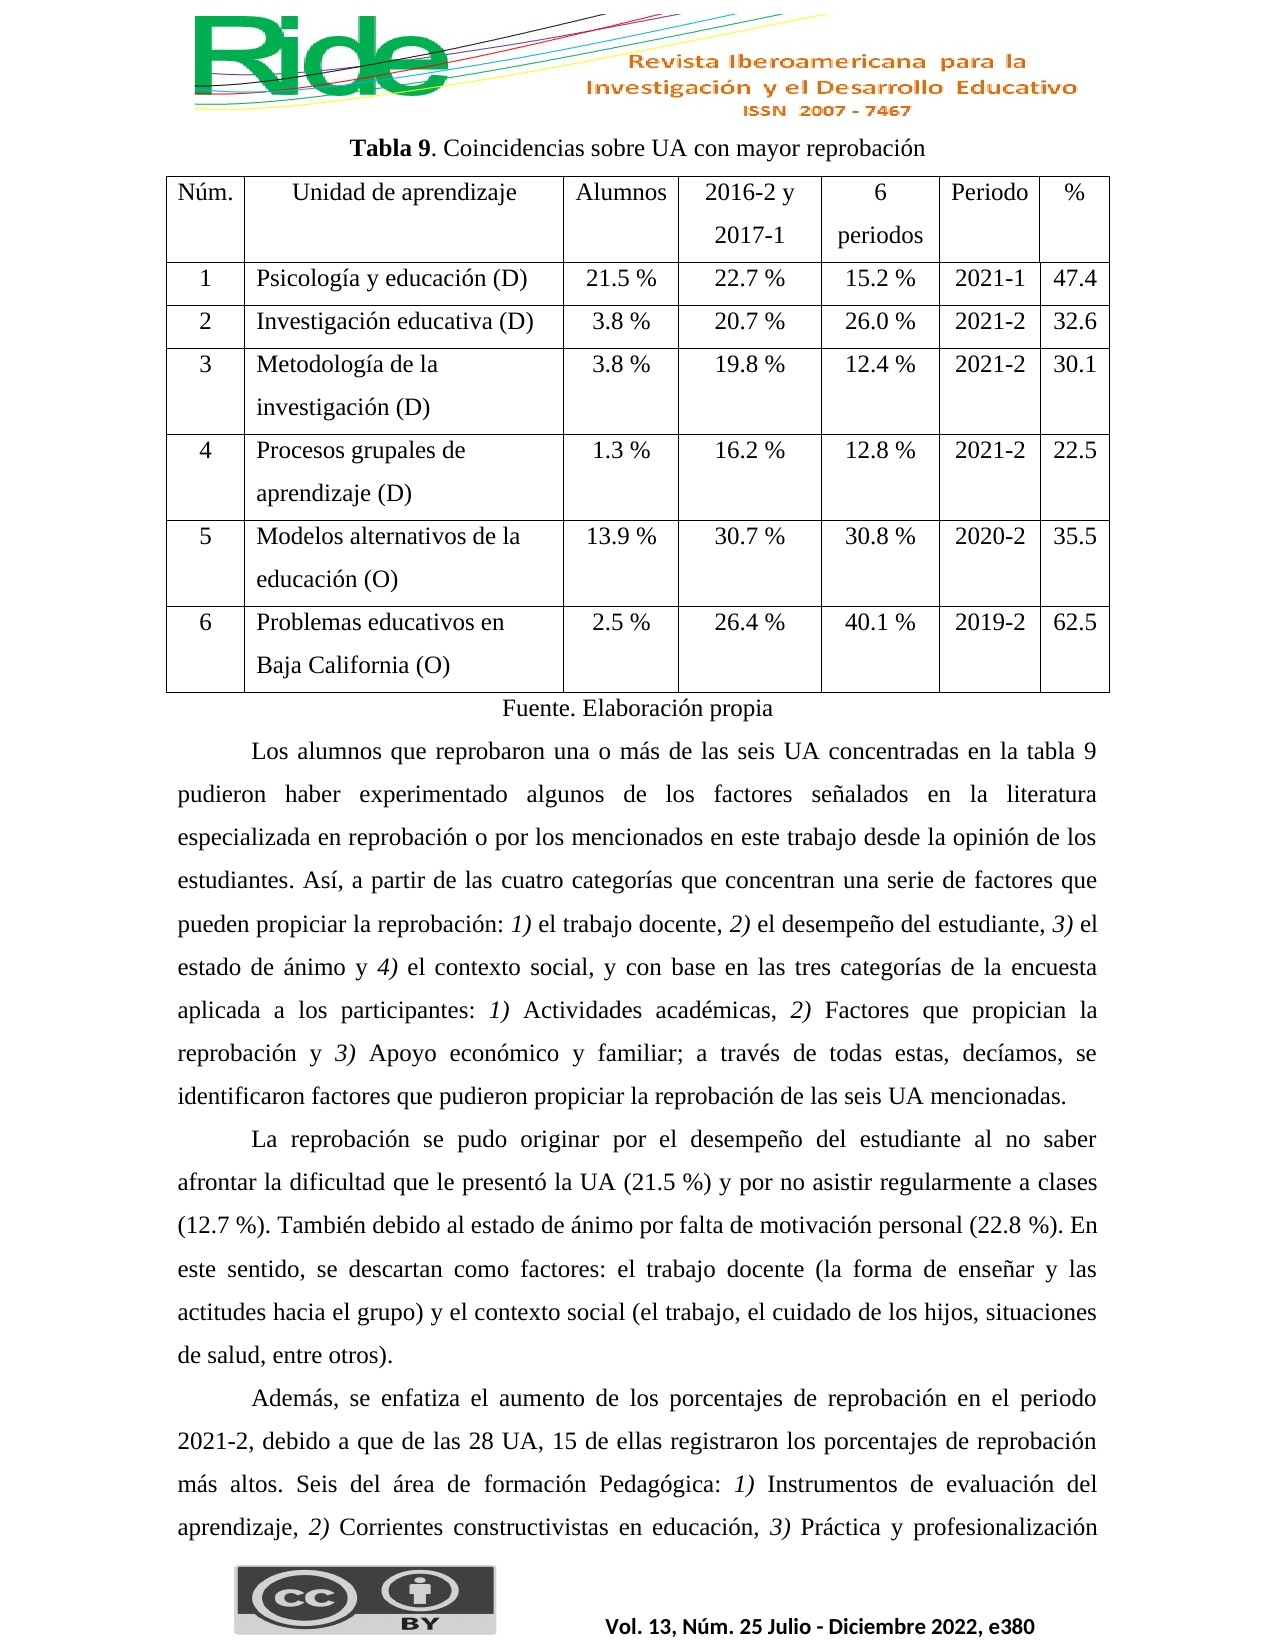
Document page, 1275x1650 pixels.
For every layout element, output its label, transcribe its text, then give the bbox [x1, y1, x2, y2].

table_cell 3.8 % [564, 349, 678, 434]
table_cell 2021-2 [940, 349, 1040, 434]
table_cell 26.0 % [822, 306, 939, 348]
table_cell 3 [167, 349, 244, 434]
table_cell 22.5 [1041, 435, 1109, 520]
table_cell 2020-2 [940, 521, 1040, 606]
table_cell Problemas educativos en Baja California (O) [245, 607, 563, 692]
table_cell Investigación educativa (D) [245, 306, 563, 348]
text Tabla 9. Coincidencias sobre UA con mayor reprobación [177, 133, 1098, 162]
table_cell 13.9 % [564, 521, 678, 606]
table_cell 2021-2 [940, 435, 1040, 520]
table_cell 21.5 % [564, 263, 678, 305]
table_cell 2019-2 [940, 607, 1040, 692]
table_cell 12.4 % [822, 349, 939, 434]
table_cell 5 [167, 521, 244, 606]
table_cell 20.7 % [679, 306, 821, 348]
table_cell 12.8 % [822, 435, 939, 520]
table_header Núm. [167, 177, 244, 262]
table_cell 19.8 % [679, 349, 821, 434]
table_cell 22.7 % [679, 263, 821, 305]
picture [194, 14, 1081, 119]
table_cell 3.8 % [564, 306, 678, 348]
table_cell 26.4 % [679, 607, 821, 692]
table_header 2016-2 y 2017-1 [679, 177, 821, 262]
table_cell 2021-1 [940, 263, 1040, 305]
table_cell 32.6 [1041, 306, 1109, 348]
table_cell 1.3 % [564, 435, 678, 520]
table_header Unidad de aprendizaje [245, 177, 563, 262]
table_cell Metodología de la investigación (D) [245, 349, 563, 434]
picture [234, 1565, 497, 1635]
table_cell 35.5 [1041, 521, 1109, 606]
table_cell 15.2 % [822, 263, 939, 305]
table_cell 2021-2 [940, 306, 1040, 348]
table_cell 4 [167, 435, 244, 520]
table_cell 30.1 [1041, 349, 1109, 434]
table_cell 30.7 % [679, 521, 821, 606]
table_cell 6 [167, 607, 244, 692]
table_cell 16.2 % [679, 435, 821, 520]
table_header Periodo [940, 177, 1039, 262]
table_cell Procesos grupales de aprendizaje (D) [245, 435, 563, 520]
table_header 6 periodos [822, 177, 939, 262]
table_cell 2 [167, 306, 244, 348]
table_header Alumnos [564, 177, 678, 262]
table_cell 47.4 [1041, 263, 1109, 305]
table_cell Modelos alternativos de la educación (O) [245, 521, 563, 606]
text Los alumnos que reprobaron una o más de las seis UA concentradas en la tabla 9 pudieron haber experimentado algunos de los factores señalados en la literatura especializada en reprobación o por los mencionados en este trabajo desde la opinión de los estudiantes. Así, a partir de las cuatro categorías que concentran una serie de factores que pueden propiciar la reprobación: 1) el trabajo docente, 2) el desempeño del estudiante, 3) el estado de ánimo y 4) el contexto social, y con base en las tres categorías de la encuesta aplicada a los participantes: 1) Actividades académicas, 2) Factores que propician la reprobación y 3) Apoyo económico y familiar; a través de todas estas, decíamos, se identificaron factores que pudieron propiciar la reprobación de las seis UA mencionadas. [177, 736, 1098, 1110]
text Fuente. Elaboración propia [177, 693, 1098, 722]
table_header % [1040, 177, 1109, 262]
table_cell 1 [167, 263, 244, 305]
text La reprobación se pudo originar por el desempeño del estudiante al no saber afrontar la dificultad que le presentó la UA (21.5 %) y por no asistir regularmente a clases (12.7 %). También debido al estado de ánimo por falta de motivación personal (22.8 %). En este sentido, se descartan como factores: el trabajo docente (la forma de enseñar y las actitudes hacia el grupo) y el contexto social (el trabajo, el cuidado de los hijos, situaciones de salud, entre otros). [177, 1124, 1098, 1369]
table_cell 40.1 % [822, 607, 939, 692]
table_cell 2.5 % [564, 607, 678, 692]
table_cell Psicología y educación (D) [245, 263, 563, 305]
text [177, 1383, 1098, 1541]
table_cell 30.8 % [822, 521, 939, 606]
table_cell 62.5 [1041, 607, 1109, 692]
